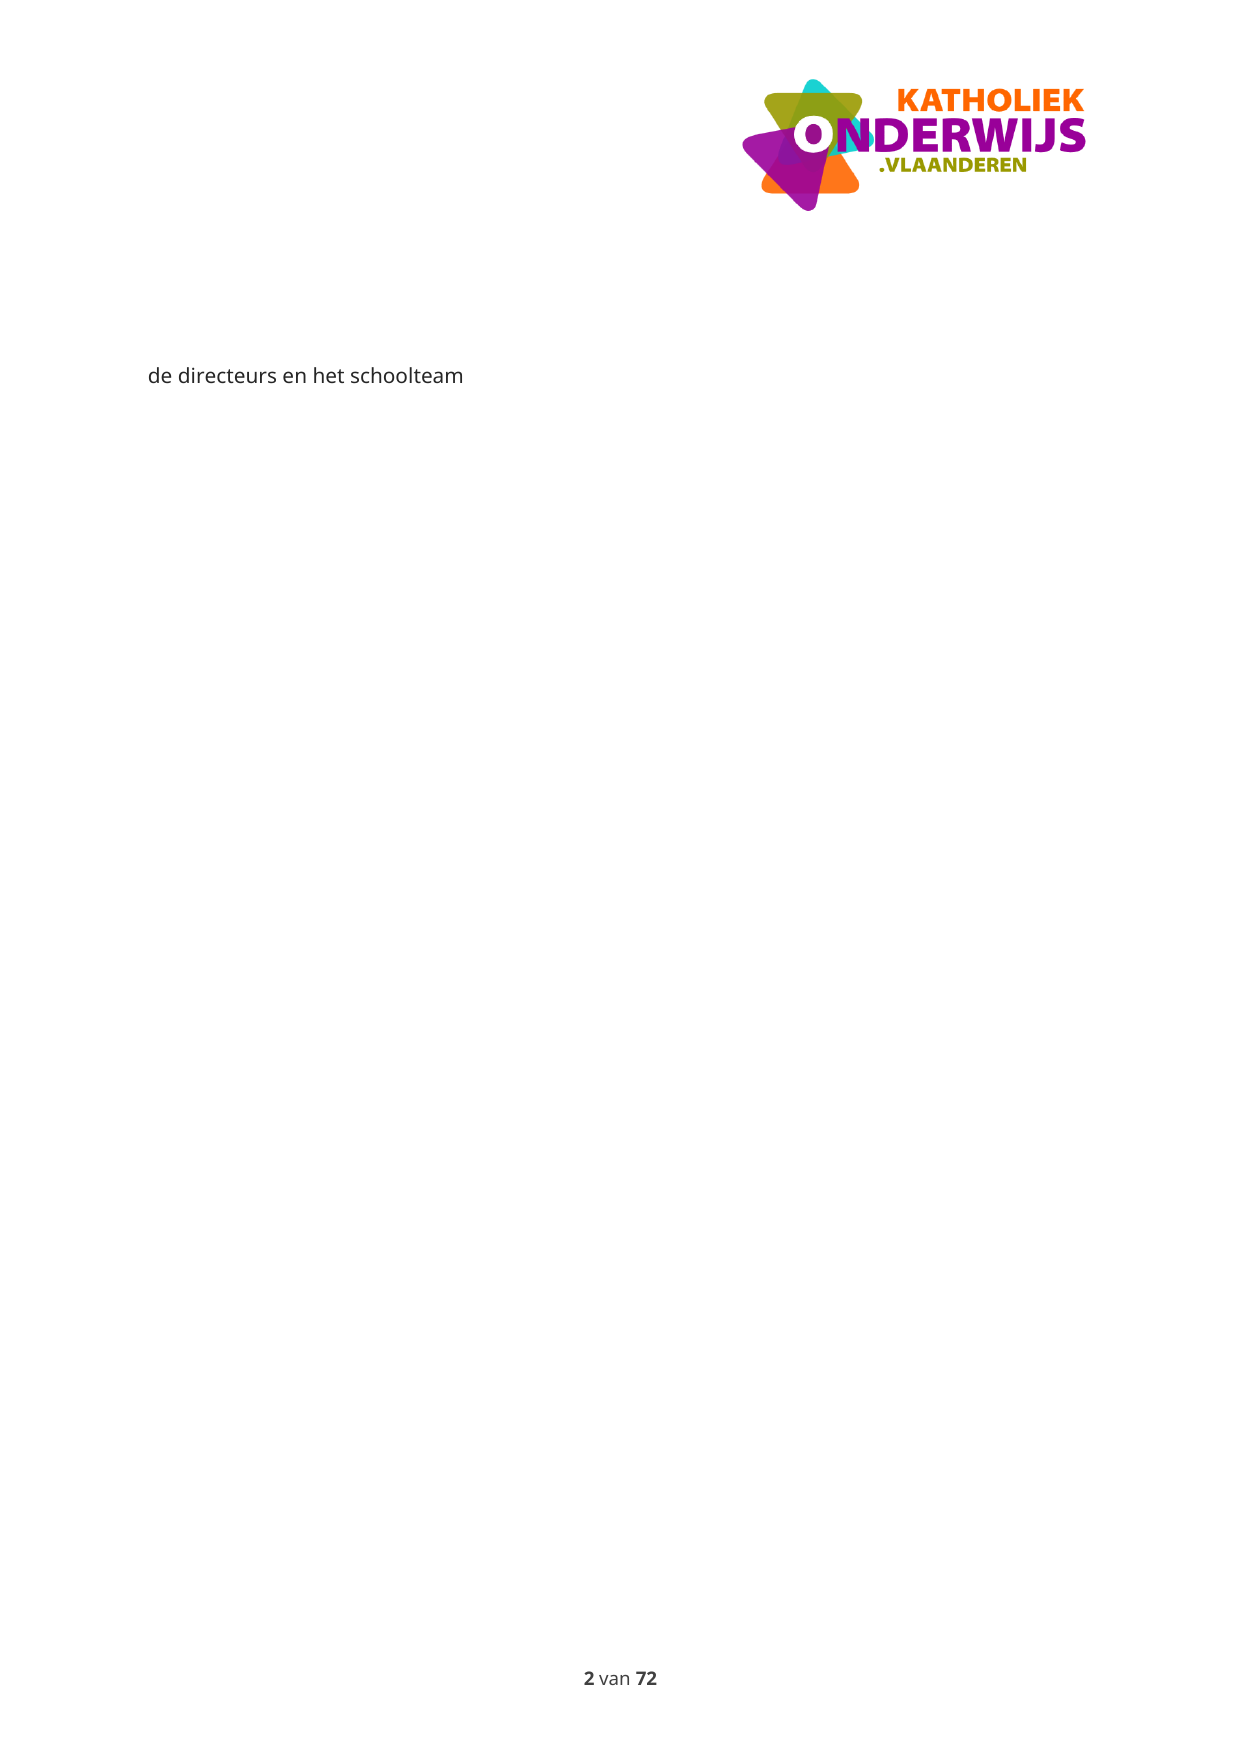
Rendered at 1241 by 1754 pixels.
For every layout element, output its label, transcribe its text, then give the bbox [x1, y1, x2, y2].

text de directeurs en het schoolteam [148, 361, 1092, 390]
picture [738, 76, 1093, 214]
